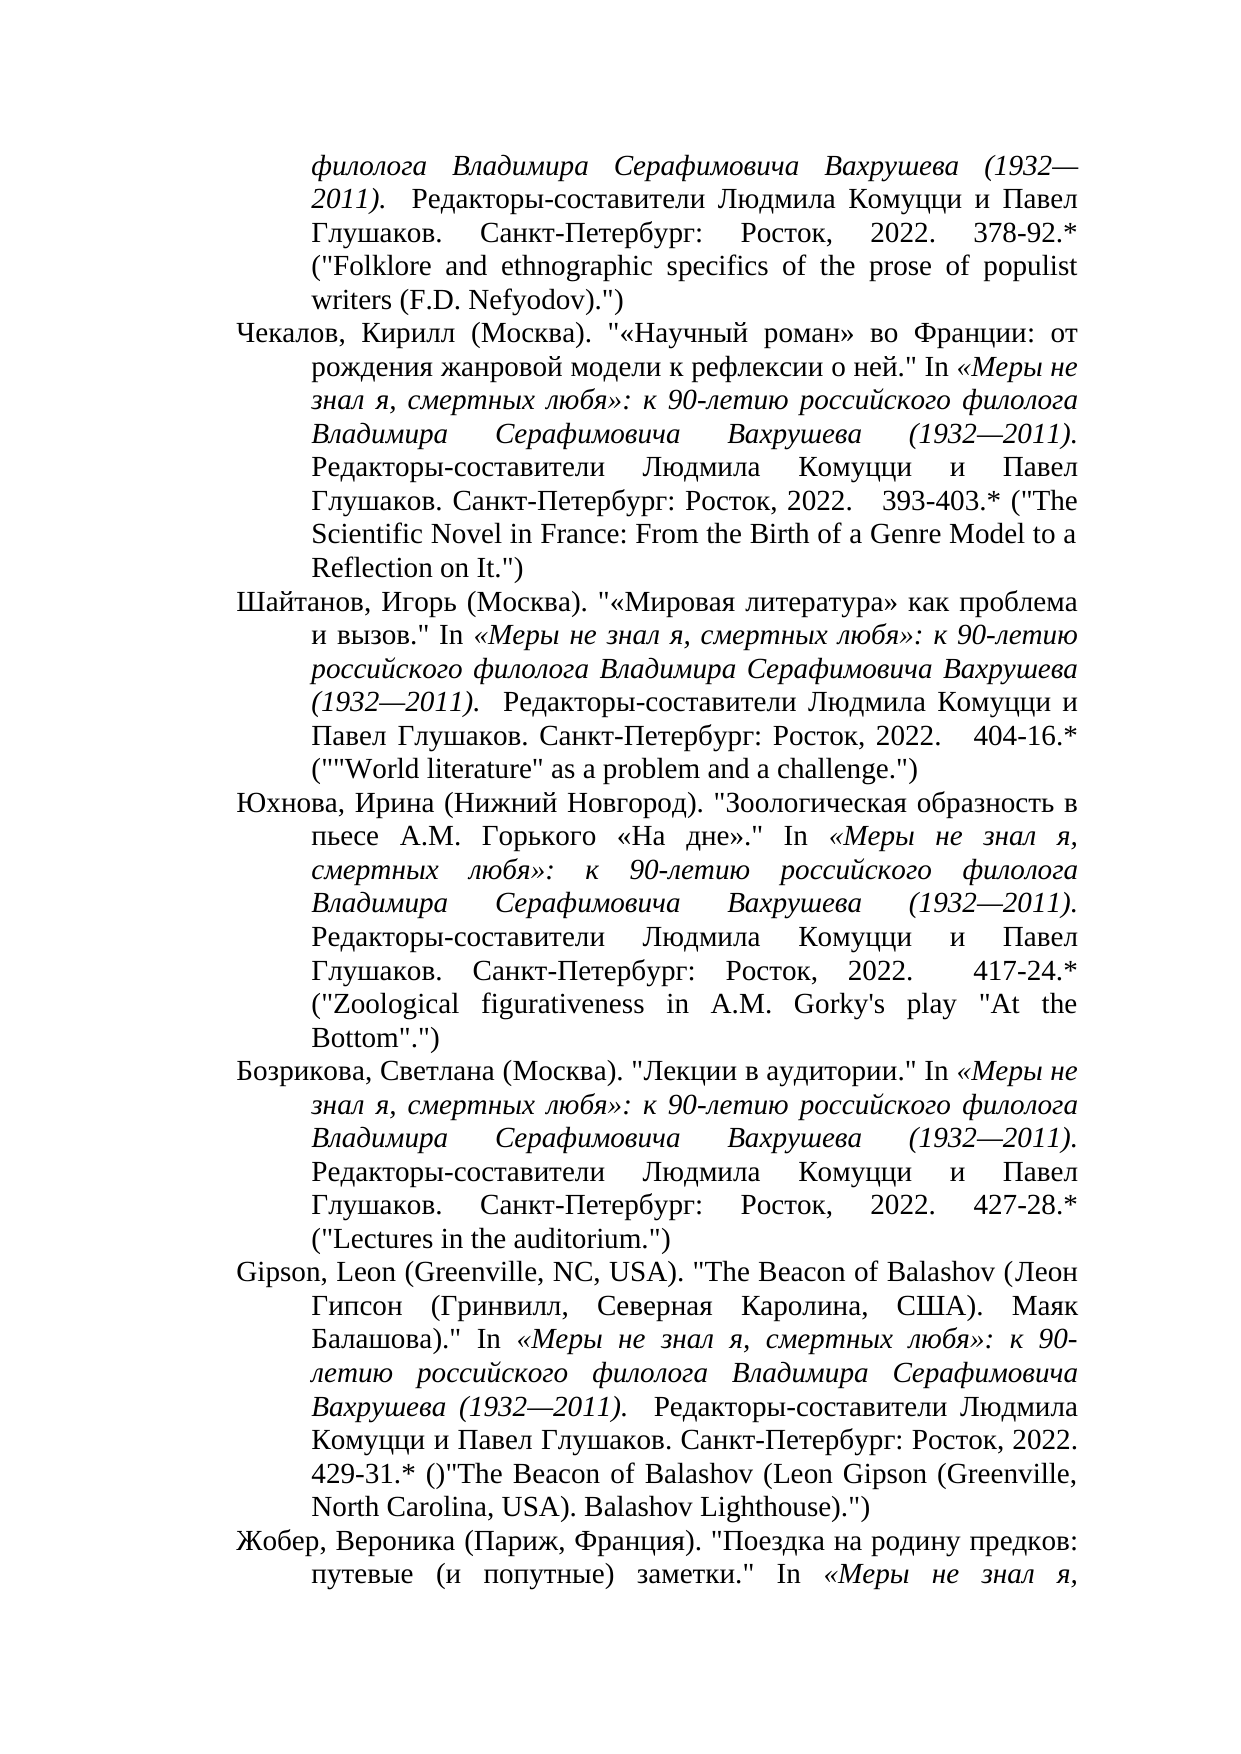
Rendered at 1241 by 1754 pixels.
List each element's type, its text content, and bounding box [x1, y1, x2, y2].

text Шайтанов, Игорь (Москва). "«Мировая литература» как проблема и вызов." In «Меры не знал я, смертных любя»: к 90-летию российского филолога Владимира Серафимовича Вахрушева (1932—2011). Редакторы-составители Людмила Комуцци и Павел Глушаков. Санкт-Петербург: Росток, 2022. 404-16.* (""World literature" as a problem and a challenge.") [236, 584, 1078, 785]
text Чекалов, Кирилл (Москва). "«Научный роман» во Франции: от рождения жанровой модели к рефлексии о ней." In «Меры не знал я, смертных любя»: к 90-летию российского филолога Владимира Серафимовича Вахрушева (1932—2011). Редакторы-составители Людмила Комуцци и Павел Глушаков. Санкт-Петербург: Росток, 2022. 393-403.* ("The Scientific Novel in France: From the Birth of a Genre Model to a Reflection on It.") [236, 315, 1078, 584]
text Gipson, Leon (Greenville, NC, USA). "The Beacon of Balashov (Леон Гипсон (Гринвилл, Северная Каролина, США). Маяк Балашова)." In «Меры не знал я, смертных любя»: к 90-летию российского филолога Владимира Серафимовича Вахрушева (1932—2011). Редакторы-составители Людмила Комуцци и Павел Глушаков. Санкт-Петербург: Росток, 2022. 429-31.* ()"The Beacon of Balashov (Leon Gipson (Greenville, North Carolina, USA). Balashov Lighthouse).") [236, 1254, 1078, 1523]
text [236, 148, 1078, 315]
text Юхнова, Ирина (Нижний Новгород). "Зоологическая образность в пьесе А.М. Горького «На дне»." In «Меры не знал я, смертных любя»: к 90-летию российского филолога Владимира Серафимовича Вахрушева (1932—2011). Редакторы-составители Людмила Комуцци и Павел Глушаков. Санкт-Петербург: Росток, 2022. 417-24.* ("Zoological figurativeness in A.M. Gorky's play "At the Bottom".") [236, 785, 1078, 1053]
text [236, 1523, 1078, 1590]
text Бозрикова, Светлана (Москва). "Лекции в аудитории." In «Меры не знал я, смертных любя»: к 90-летию российского филолога Владимира Серафимовича Вахрушева (1932—2011). Редакторы-составители Людмила Комуцци и Павел Глушаков. Санкт-Петербург: Росток, 2022. 427-28.* ("Lectures in the auditorium.") [236, 1053, 1078, 1254]
